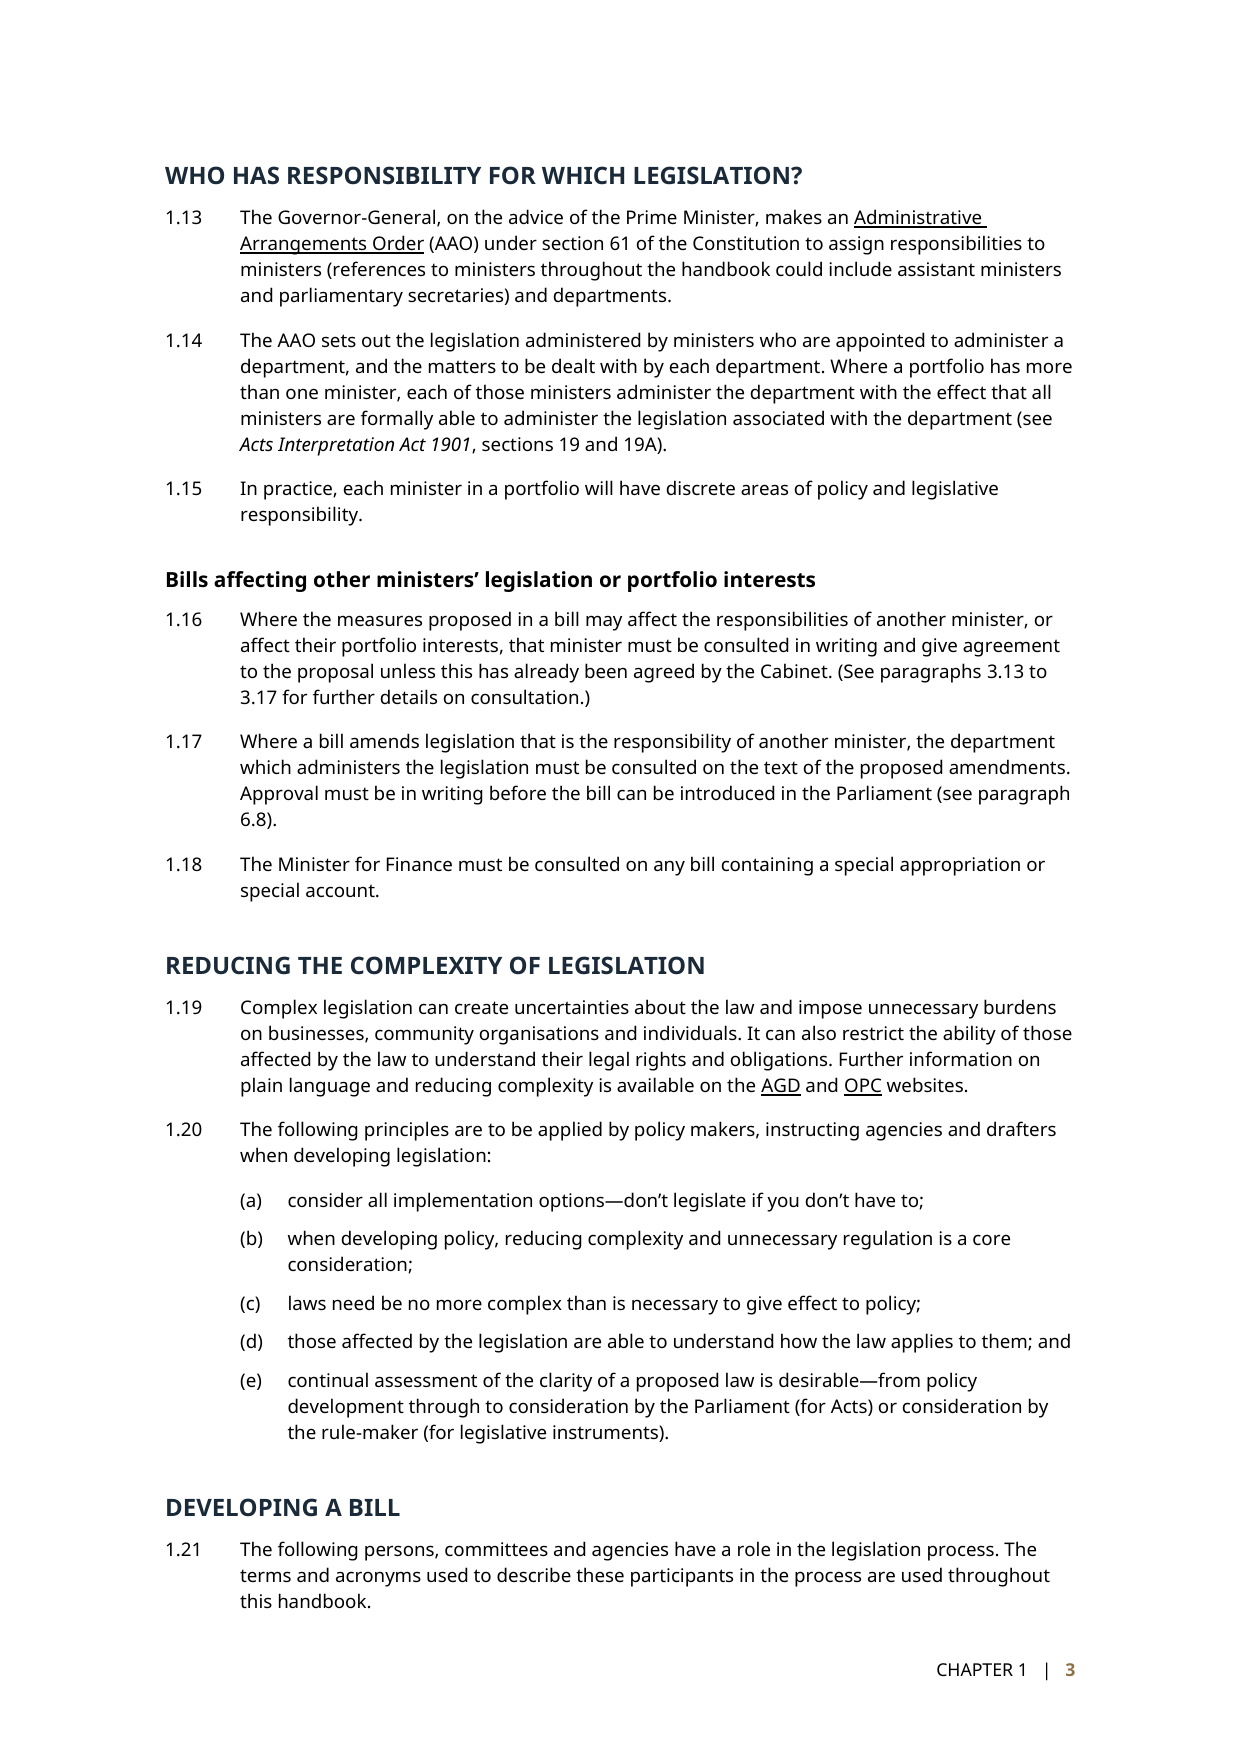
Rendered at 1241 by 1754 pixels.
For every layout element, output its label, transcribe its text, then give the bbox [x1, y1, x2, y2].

text Complex legislation can create uncertainties about the law and impose unnecessary burdens on businesses, community organisations and individuals. It can also restrict the ability of those affected by the law to understand their legal rights and obligations. Further information on plain language and reducing complexity is available on the AGD and OPC websites. [165, 994, 1075, 1098]
subtitle Reducing the complexity of legislation [165, 948, 1075, 981]
text consider all implementation options—don’t legislate if you don’t have to; [240, 1187, 1075, 1213]
text laws need be no more complex than is necessary to give effect to policy; [240, 1290, 1075, 1316]
text Where a bill amends legislation that is the responsibility of another minister, the department which administers the legislation must be consulted on the text of the proposed amendments. Approval must be in writing before the bill can be introduced in the Parliament (see paragraph 6.8). [165, 728, 1075, 832]
text The following persons, committees and agencies have a role in the legislation process. The terms and acronyms used to describe these participants in the process are used throughout this handbook. [165, 1536, 1075, 1614]
subtitle Developing a bill [165, 1491, 1075, 1523]
text The Minister for Finance must be consulted on any bill containing a special appropriation or special account. [165, 851, 1075, 903]
text when developing policy, reducing complexity and unnecessary regulation is a core consideration; [240, 1225, 1075, 1277]
text In practice, each minister in a portfolio will have discrete areas of policy and legislative responsibility. [165, 475, 1075, 527]
text The Governor-General, on the advice of the Prime Minister, makes an Administrative Arrangements Order (AAO) under section 61 of the Constitution to assign responsibilities to ministers (references to ministers throughout the handbook could include assistant ministers and parliamentary secretaries) and departments. [165, 204, 1075, 308]
text The following principles are to be applied by policy makers, instructing agencies and drafters when developing legislation: [165, 1116, 1075, 1168]
text The AAO sets out the legislation administered by ministers who are appointed to administer a department, and the matters to be dealt with by each department. Where a portfolio has more than one minister, each of those ministers administer the department with the effect that all ministers are formally able to administer the legislation associated with the department (see Acts Interpretation Act 1901, sections 19 and 19A). [165, 327, 1075, 457]
subtitle Bills affecting other ministers’ legislation or portfolio interests [165, 565, 1075, 593]
text those affected by the legislation are able to understand how the law applies to them; and [240, 1328, 1075, 1354]
text Where the measures proposed in a bill may affect the responsibilities of another minister, or affect their portfolio interests, that minister must be consulted in writing and give agreement to the proposal unless this has already been agreed by the Cabinet. (See paragraphs 3.13 to 3.17 for further details on consultation.) [165, 606, 1075, 710]
subtitle Who has responsibility for which legislation? [165, 159, 1075, 192]
text continual assessment of the clarity of a proposed law is desirable—from policy development through to consideration by the Parliament (for Acts) or consideration by the rule-maker (for legislative instruments). [240, 1367, 1075, 1445]
